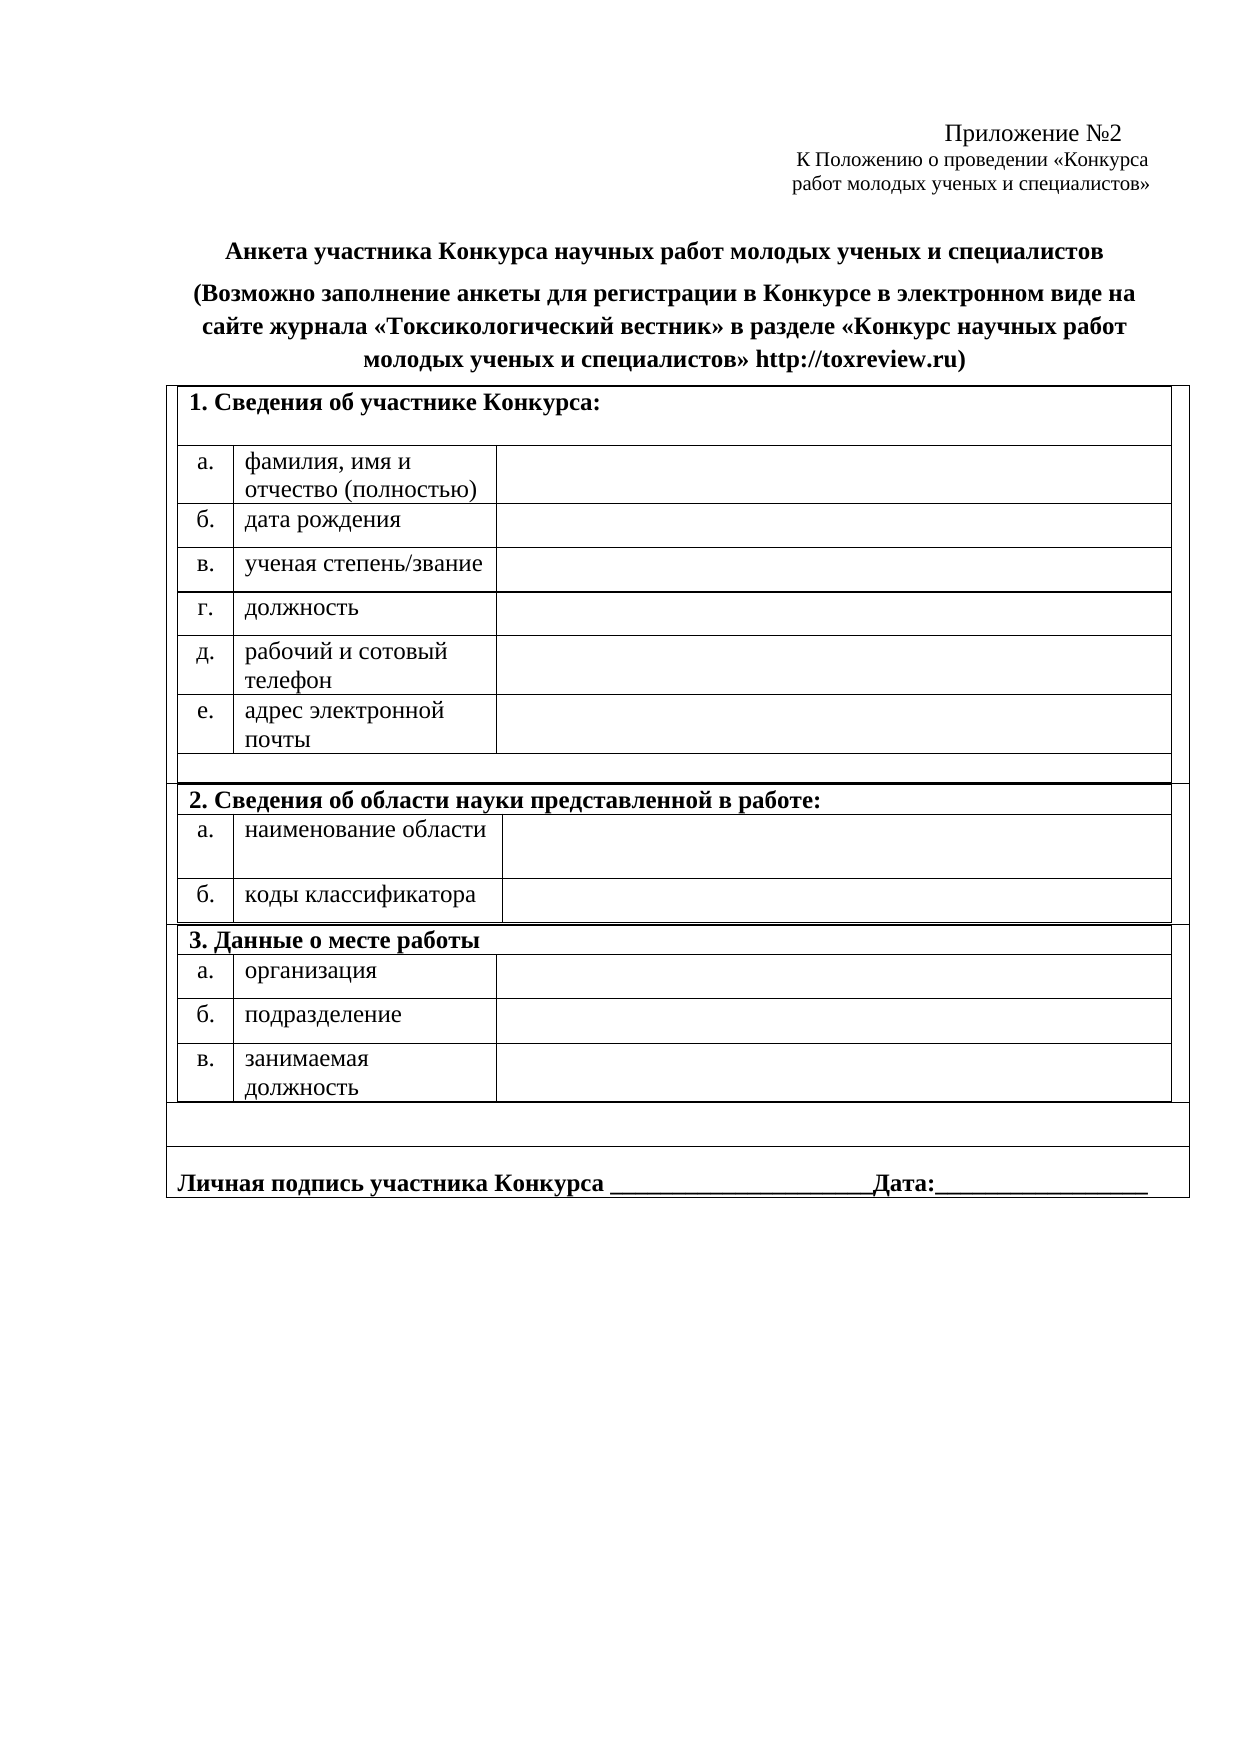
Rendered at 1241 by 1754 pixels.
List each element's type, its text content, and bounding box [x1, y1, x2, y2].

table_cell [178, 879, 233, 922]
table_header [1172, 386, 1189, 783]
table_cell [167, 925, 177, 1102]
table_cell [178, 785, 1171, 814]
table_header [178, 504, 233, 547]
table_header [497, 548, 1171, 591]
text Приложение №2 [177, 118, 1152, 147]
table_header [178, 754, 1171, 782]
table_header [178, 593, 233, 635]
table_header [234, 446, 496, 503]
table_cell [497, 999, 1171, 1043]
text (Возможно заполнение анкеты для регистрации в Конкурсе в электронном виде на сайте журнала «Токсикологический вестник» в разделе «Конкурс научных работ молодых ученых и специалистов» http://toxreview.ru) [177, 278, 1152, 372]
table_cell Личная подпись участника Конкурса _____________________Дата:_________________ [167, 1147, 1189, 1197]
table_cell [178, 926, 1171, 954]
table_cell [234, 815, 502, 878]
table_cell [234, 1044, 496, 1101]
table_cell [497, 955, 1171, 998]
table_header [234, 695, 496, 753]
table_cell [167, 784, 177, 923]
table_header [234, 548, 496, 591]
table_header [497, 636, 1171, 694]
table_header [167, 386, 177, 783]
table_header [178, 446, 233, 503]
table_cell [497, 1044, 1171, 1101]
table_header [234, 504, 496, 547]
table_cell [167, 1103, 1189, 1146]
table_header [178, 636, 233, 694]
table_cell [234, 999, 496, 1043]
table_header [497, 695, 1171, 753]
table_header [178, 695, 233, 753]
table_cell [178, 999, 233, 1043]
table_header [497, 446, 1171, 503]
table_header [178, 548, 233, 591]
table_header [234, 593, 496, 635]
table_cell [1172, 784, 1189, 923]
table_cell [503, 815, 1171, 878]
table_header [497, 504, 1171, 547]
table_cell [178, 815, 233, 878]
table_cell [503, 879, 1171, 922]
table_cell [234, 879, 502, 922]
table_header [178, 387, 1171, 445]
text Анкета участника Конкурса научных работ молодых ученых и специалистов [177, 236, 1152, 265]
table_cell [178, 1044, 233, 1101]
table_cell [1172, 925, 1189, 1102]
table_cell [234, 955, 496, 998]
table_header [234, 636, 496, 694]
table_header [497, 593, 1171, 635]
table_cell [178, 955, 233, 998]
text работ молодых ученых и специалистов» [177, 171, 1152, 195]
text К Положению о проведении «Конкурса [177, 147, 1152, 171]
